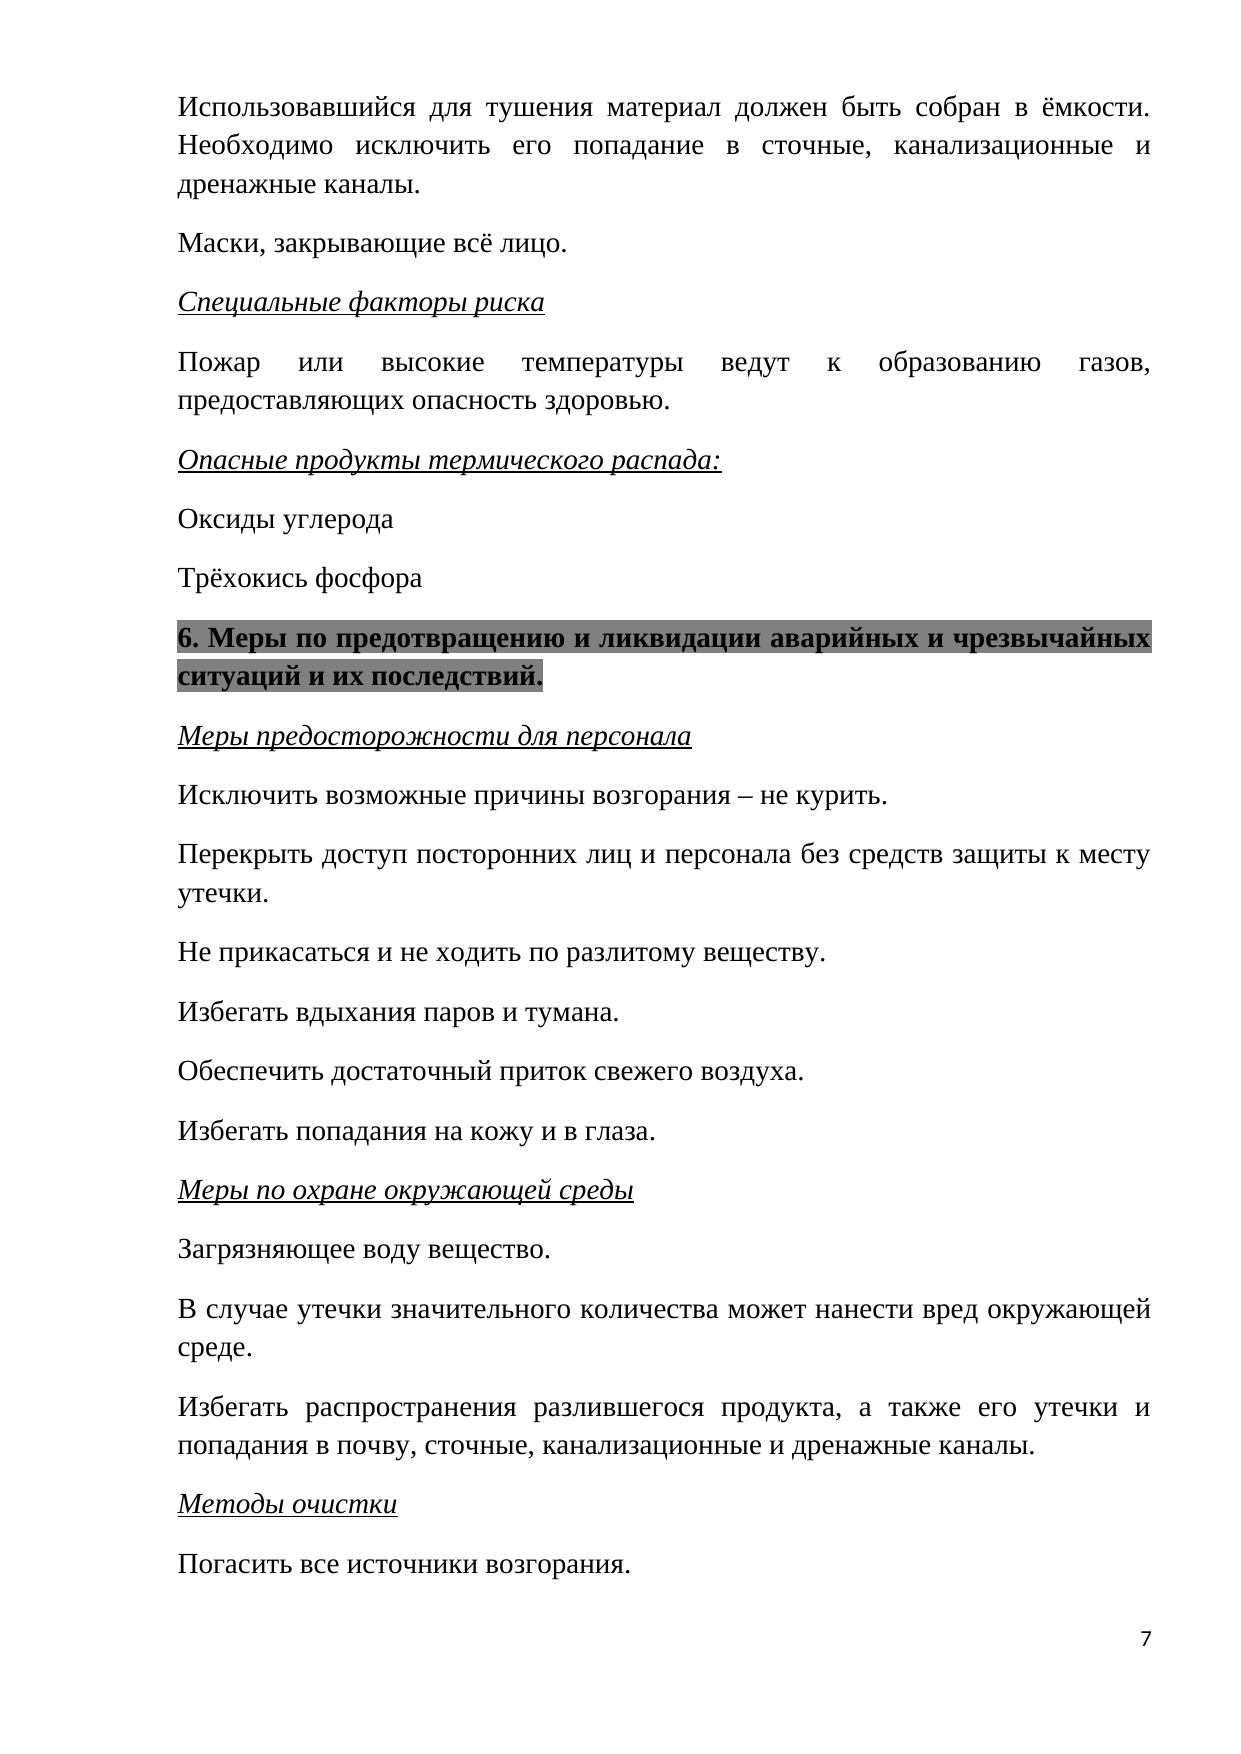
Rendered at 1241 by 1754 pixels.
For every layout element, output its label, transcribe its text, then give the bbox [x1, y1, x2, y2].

text Опасные продукты термического распада: [177, 442, 1152, 475]
text Перекрыть доступ посторонних лиц и персонала без средств защиты к месту утечки. [177, 837, 1152, 909]
text В случае утечки значительного количества может нанести вред окружающей среде. [177, 1291, 1152, 1363]
text Избегать попадания на кожу и в глаза. [177, 1113, 1152, 1146]
text Погасить все источники возгорания. [177, 1546, 1152, 1579]
text Маски, закрывающие всё лицо. [177, 225, 1152, 259]
text Загрязняющее воду вещество. [177, 1231, 1152, 1265]
text Избегать распространения разлившегося продукта, а также его утечки и попадания в почву, сточные, канализационные и дренажные каналы. [177, 1389, 1152, 1461]
text Методы очистки [177, 1487, 1152, 1520]
text Исключить возможные причины возгорания – не курить. [177, 777, 1152, 811]
text Обеспечить достаточный приток свежего воздуха. [177, 1053, 1152, 1087]
text Меры по охране окружающей среды [177, 1172, 1152, 1206]
text Пожар или высокие температуры ведут к образованию газов, предоставляющих опасность здоровью. [177, 344, 1152, 416]
text Специальные факторы риска [177, 284, 1152, 318]
text Использовавшийся для тушения материал должен быть собран в ёмкости. Необходимо исключить его попадание в сточные, канализационные и дренажные каналы. [177, 89, 1152, 199]
text 6. Меры по предотвращению и ликвидации аварийных и чрезвычайных ситуаций и их последствий. [177, 653, 1152, 692]
text Оксиды углерода [177, 501, 1152, 535]
text Трёхокись фосфора [177, 561, 1152, 594]
text Меры предосторожности для персонала [177, 718, 1152, 751]
text Не прикасаться и не ходить по разлитому веществу. [177, 934, 1152, 968]
text Избегать вдыхания паров и тумана. [177, 994, 1152, 1027]
